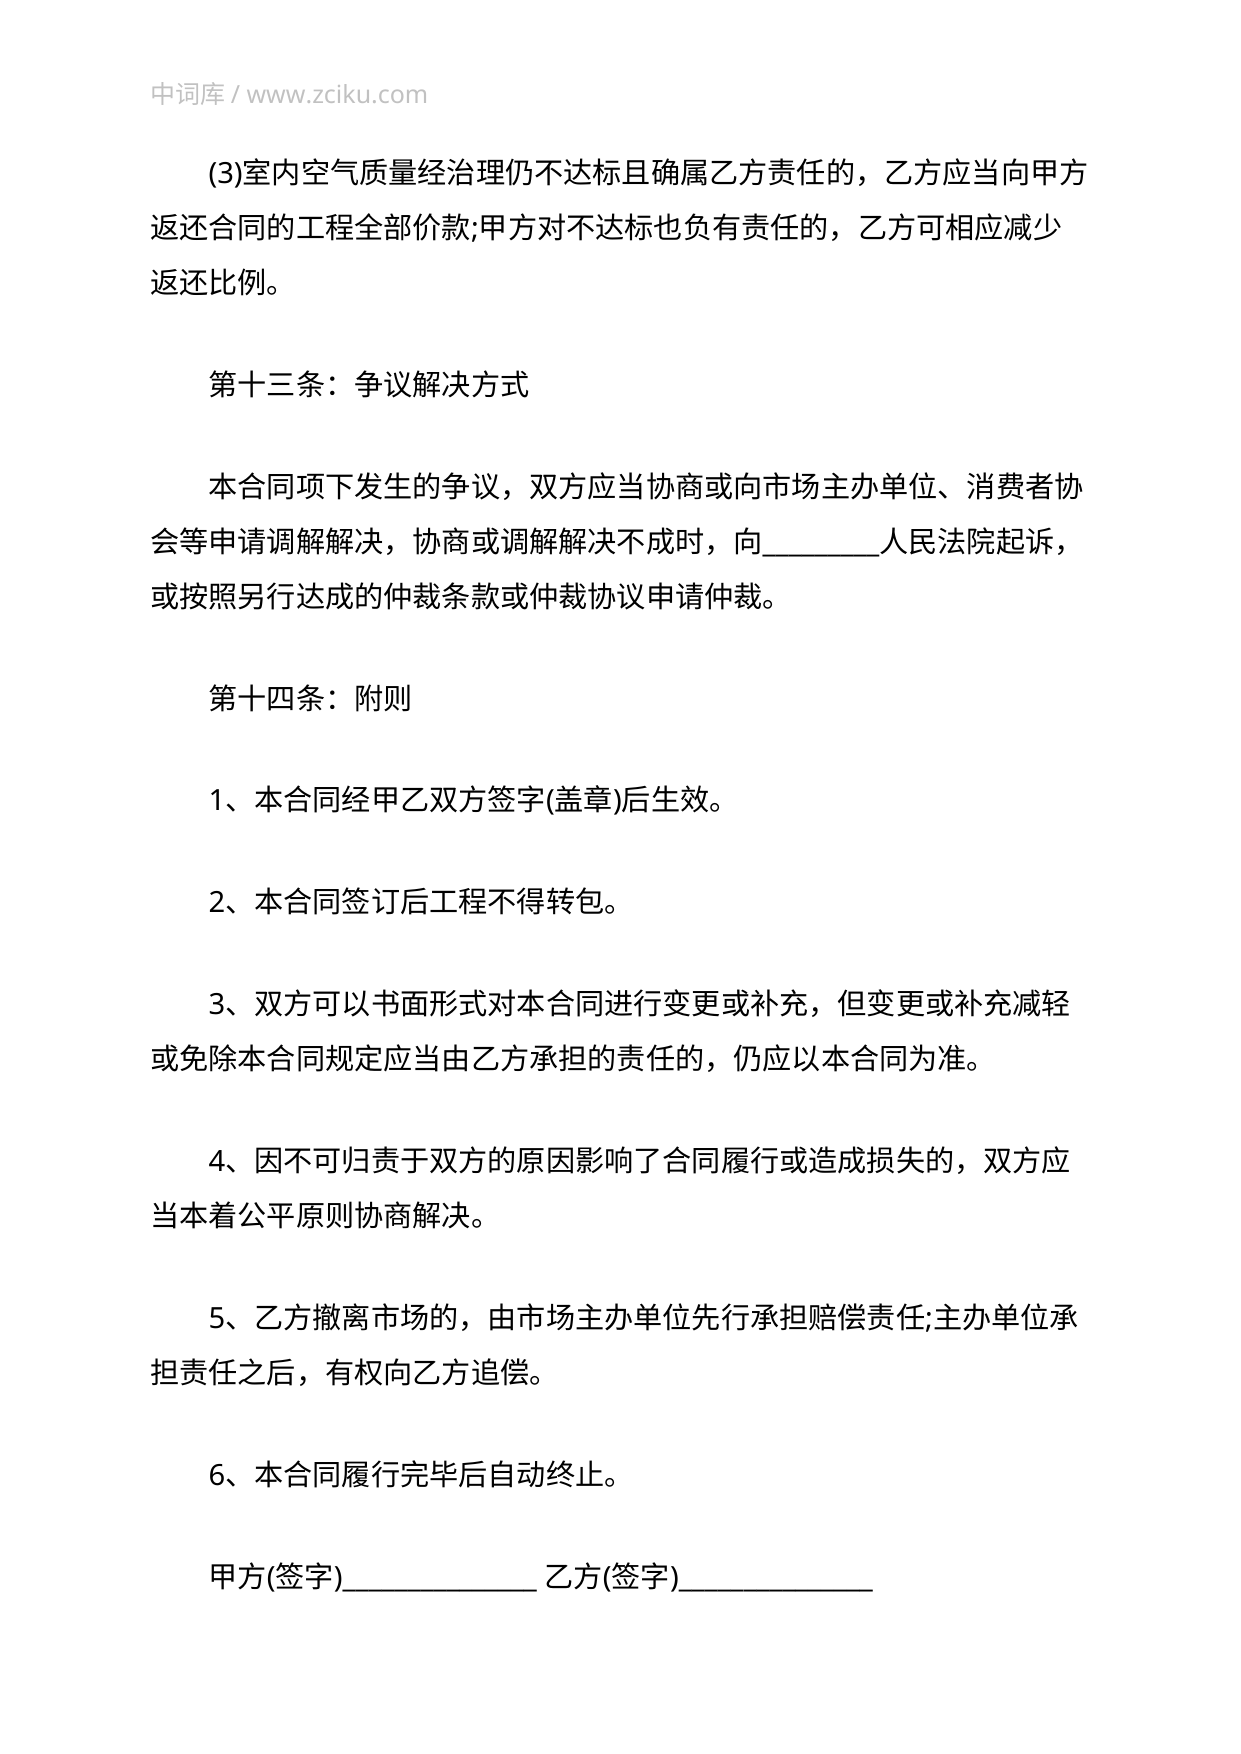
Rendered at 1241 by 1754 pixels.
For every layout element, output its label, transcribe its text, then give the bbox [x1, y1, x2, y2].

text 3、双方可以书面形式对本合同进行变更或补充，但变更或补充减轻或免除本合同规定应当由乙方承担的责任的，仍应以本合同为准。 [150, 981, 1090, 1078]
text (3)室内空气质量经治理仍不达标且确属乙方责任的，乙方应当向甲方返还合同的工程全部价款;甲方对不达标也负有责任的，乙方可相应减少返还比例。 [150, 150, 1090, 302]
text 甲方(签字)_______________ 乙方(签字)_______________ [150, 1553, 1090, 1596]
text 5、乙方撤离市场的，由市场主办单位先行承担赔偿责任;主办单位承担责任之后，有权向乙方追偿。 [150, 1294, 1090, 1392]
text 1、本合同经甲乙双方签字(盖章)后生效。 [150, 777, 1090, 819]
text 2、本合同签订后工程不得转包。 [150, 879, 1090, 921]
text 4、因不可归责于双方的原因影响了合同履行或造成损失的，双方应当本着公平原则协商解决。 [150, 1138, 1090, 1235]
text 第十三条：争议解决方式 [150, 362, 1090, 404]
text 本合同项下发生的争议，双方应当协商或向市场主办单位、消费者协会等申请调解解决，协商或调解解决不成时，向_________人民法院起诉，或按照另行达成的仲裁条款或仲裁协议申请仲裁。 [150, 463, 1090, 616]
text 第十四条：附则 [150, 675, 1090, 717]
text 6、本合同履行完毕后自动终止。 [150, 1451, 1090, 1494]
